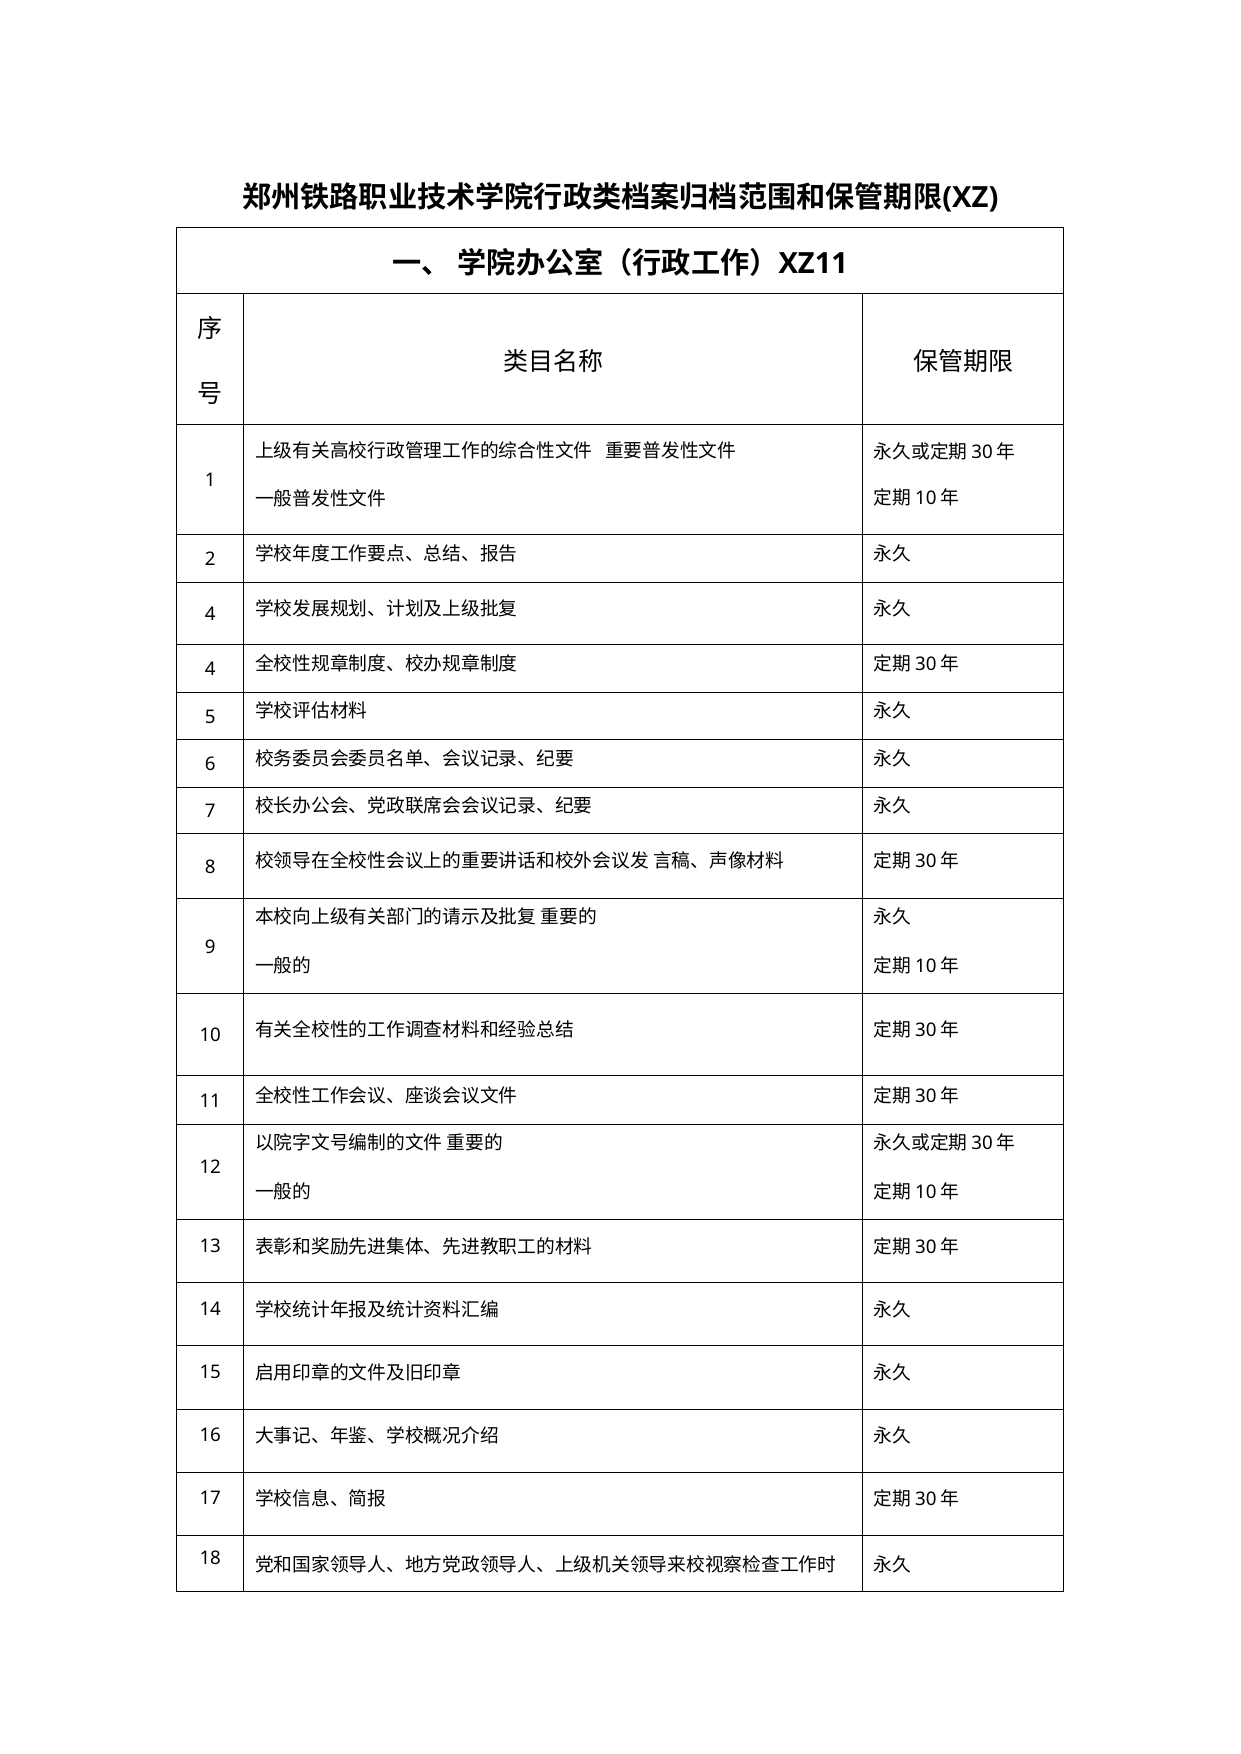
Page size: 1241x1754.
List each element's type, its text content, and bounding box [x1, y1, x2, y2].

table_cell 13 [177, 1220, 243, 1282]
table_cell 永久 [863, 1410, 1063, 1472]
table_cell 永久 [863, 535, 1063, 582]
table_cell 定期30年 [863, 1473, 1063, 1535]
table_cell 7 [177, 788, 243, 833]
table_cell 有关全校性的工作调查材料和经验总结 [244, 994, 862, 1075]
table_cell 4 [177, 645, 243, 692]
table_cell 永久或定期30年 定期10年 [863, 425, 1063, 534]
table_cell 定期30年 [863, 645, 1063, 692]
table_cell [244, 1536, 862, 1591]
table_cell 永久 [863, 1283, 1063, 1345]
table_cell 学校年度工作要点、总结、报告 [244, 535, 862, 582]
table_cell 9 [177, 899, 243, 993]
table_cell 学校统计年报及统计资料汇编 [244, 1283, 862, 1345]
table_cell 永久 定期30年 [863, 1536, 1063, 1591]
table_cell 永久 定期10年 [863, 899, 1063, 993]
table_header 郑州铁路职业技术学院行政类档案归档范围和保管期限(XZ) [176, 162, 1064, 227]
table_cell 15 [177, 1346, 243, 1408]
table_cell 校领导在全校性会议上的重要讲话和校外会议发 言稿、声像材料 [244, 834, 862, 898]
table_cell 11 [177, 1076, 243, 1124]
table_cell 永久 [863, 788, 1063, 833]
table_cell 5 [177, 693, 243, 739]
table_cell 2 [177, 535, 243, 582]
table_cell 12 [177, 1125, 243, 1219]
table_cell 6 [177, 740, 243, 787]
table_cell 学校评估材料 [244, 693, 862, 739]
table_cell 本校向上级有关部门的请示及批复 重要的 一般的 [244, 899, 862, 993]
table_cell 一、 学院办公室（行政工作）XZ11 [177, 228, 1063, 293]
table_cell 表彰和奖励先进集体、先进教职工的材料 [244, 1220, 862, 1282]
table_cell 定期30年 [863, 1220, 1063, 1282]
table_cell 16 [177, 1410, 243, 1472]
table_cell 全校性规章制度、校办规章制度 [244, 645, 862, 692]
table_cell 学校信息、简报 [244, 1473, 862, 1535]
table_cell 校务委员会委员名单、会议记录、纪要 [244, 740, 862, 787]
table_cell 学校发展规划、计划及上级批复 [244, 583, 862, 644]
table_cell 永久 [863, 740, 1063, 787]
table_cell 1 [177, 425, 243, 534]
table_cell 以院字文号编制的文件 重要的 一般的 [244, 1125, 862, 1219]
table_cell 4 [177, 583, 243, 644]
table_cell 定期30年 [863, 994, 1063, 1075]
table_cell 永久 [863, 583, 1063, 644]
table_cell 永久 [863, 1346, 1063, 1408]
table_cell 全校性工作会议、座谈会议文件 [244, 1076, 862, 1124]
table_cell 17 [177, 1473, 243, 1535]
table_cell 校长办公会、党政联席会会议记录、纪要 [244, 788, 862, 833]
table_cell 8 [177, 834, 243, 898]
table_cell 永久 [863, 693, 1063, 739]
table_cell 类目名称 [244, 294, 862, 424]
table_cell 上级有关高校行政管理工作的综合性文件 重要普发性文件 一般普发性文件 [244, 425, 862, 534]
table_cell 18 [177, 1536, 243, 1591]
table_cell 永久或定期30年 定期10年 [863, 1125, 1063, 1219]
table_cell 10 [177, 994, 243, 1075]
table_cell 定期30年 [863, 1076, 1063, 1124]
table_cell 序号 [177, 294, 243, 424]
table_cell 定期30年 [863, 834, 1063, 898]
table_cell 保管期限 [863, 294, 1063, 424]
table_cell 启用印章的文件及旧印章 [244, 1346, 862, 1408]
table_cell 大事记、年鉴、学校概况介绍 [244, 1410, 862, 1472]
table_cell 14 [177, 1283, 243, 1345]
